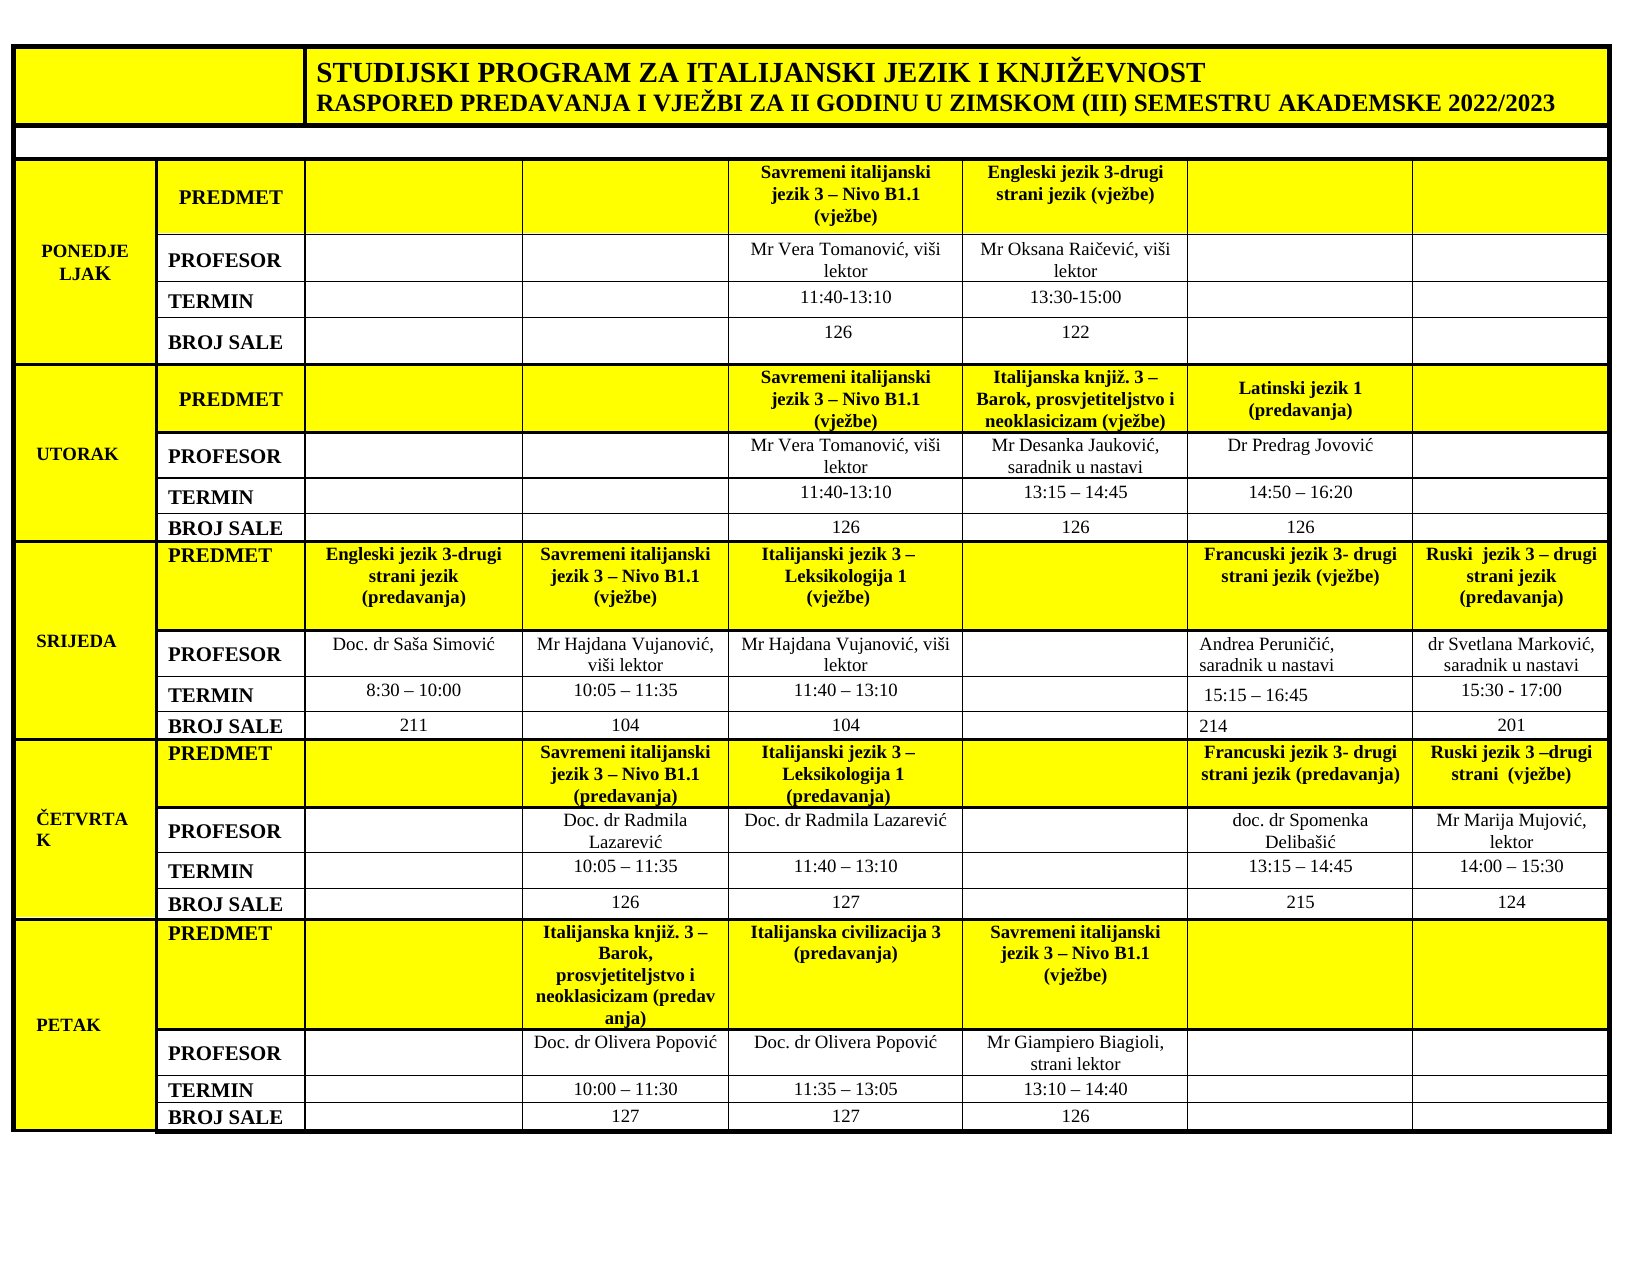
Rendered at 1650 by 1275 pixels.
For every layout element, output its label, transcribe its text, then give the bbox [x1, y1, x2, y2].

table_cell BROJ SALE [158, 1103, 304, 1129]
table_cell [306, 889, 522, 917]
table_cell Savremeni italijanski jezik 3 – Nivo B1.1 (vježbe) [729, 161, 962, 233]
table_cell Mr Marija Mujović, lektor [1413, 809, 1607, 852]
table_cell Savremeni italijanski jezik 3 – Nivo B1.1 (vježbe) [523, 543, 728, 629]
table_cell [963, 809, 1187, 852]
table_cell PREDMET [158, 366, 304, 431]
table_cell [1413, 514, 1607, 540]
table_cell 126 [523, 889, 728, 917]
table_cell 122 [963, 318, 1187, 363]
table_cell [523, 318, 728, 363]
table_cell [306, 161, 522, 233]
table_cell Engleski jezik 3-drugi strani jezik (predavanja) [306, 543, 522, 629]
table_cell Latinski jezik 1 (predavanja) [1188, 366, 1412, 431]
table_cell Mr Oksana Raičević, viši lektor [963, 235, 1187, 281]
table_cell Italijanski jezik 3 – Leksikologija 1 (predavanja) [729, 741, 962, 806]
table_cell [306, 282, 522, 317]
table_cell 11:40 – 13:10 [729, 853, 962, 888]
table_cell [1413, 921, 1607, 1028]
table_cell Mr Vera Tomanović, viši lektor [729, 434, 962, 477]
table_cell 11:40 – 13:10 [729, 677, 962, 711]
table_cell 104 [523, 712, 728, 738]
table_header [16, 49, 303, 123]
table_cell Savremeni italijanski jezik 3 – Nivo B1.1 (predavanja) [523, 741, 728, 806]
table_cell 215 [1188, 889, 1412, 917]
table_cell [522, 128, 728, 157]
table_cell Savremeni italijanski jezik 3 – Nivo B1.1 (vježbe) [729, 366, 962, 431]
table_cell Doc. dr Olivera Popović [523, 1031, 728, 1074]
table_cell Dr Predrag Jovović [1188, 434, 1412, 477]
table_cell Italijanska knjiž. 3 – Barok, prosvjetiteljstvo i neoklasicizam (vježbe) [963, 366, 1187, 431]
table_cell [523, 434, 728, 477]
table_cell 13:15 – 14:45 [1188, 853, 1412, 888]
table_cell [306, 853, 522, 888]
table_cell [1413, 161, 1607, 233]
table_cell [1188, 1076, 1412, 1102]
table_cell 126 [963, 514, 1187, 540]
table_cell [1413, 318, 1607, 363]
table_cell Mr Vera Tomanović, viši lektor [729, 235, 962, 281]
table_cell 15:15 – 16:45 [1188, 677, 1412, 711]
table_cell [1413, 434, 1607, 477]
table_cell 8:30 – 10:00 [306, 677, 522, 711]
table_cell Mr Desanka Jauković, saradnik u nastavi [963, 434, 1187, 477]
table_cell BROJ SALE [158, 712, 304, 738]
table_cell Doc. dr Saša Simović [306, 632, 522, 676]
table_cell [523, 161, 728, 233]
table_cell [306, 434, 522, 477]
table_cell 11:40-13:10 [729, 479, 962, 513]
table_cell 127 [523, 1103, 728, 1129]
table_cell [1188, 1031, 1412, 1074]
table_cell PROFESOR [158, 235, 304, 281]
table_cell PROFESOR [158, 1031, 304, 1074]
table_cell [306, 1031, 522, 1074]
table_cell Doc. dr Radmila Lazarević [523, 809, 728, 852]
table_cell Francuski jezik 3- drugi strani jezik (predavanja) [1188, 741, 1412, 806]
table_cell 124 [1413, 889, 1607, 917]
table_cell 10:05 – 11:35 [523, 677, 728, 711]
table_cell [1413, 128, 1607, 157]
table_cell PROFESOR [158, 632, 304, 676]
table_cell [306, 514, 522, 540]
table_cell 126 [729, 318, 962, 363]
table_cell Ruski jezik 3 – drugi strani jezik (predavanja) [1413, 543, 1607, 629]
table_cell [1413, 1076, 1607, 1102]
table_cell Italijanska civilizacija 3 (predavanja) [729, 921, 962, 1028]
table_cell TERMIN [158, 479, 304, 513]
table_cell [963, 632, 1187, 676]
table_cell BROJ SALE [158, 514, 304, 540]
table_cell 201 [1413, 712, 1607, 738]
table_cell [1413, 1103, 1607, 1129]
table_cell BROJ SALE [158, 318, 304, 363]
table_cell Engleski jezik 3-drugi strani jezik (vježbe) [963, 161, 1187, 233]
table_cell 104 [729, 712, 962, 738]
table_cell [306, 366, 522, 431]
table_cell [306, 479, 522, 513]
table_cell PREDMET [158, 161, 304, 233]
table_cell PREDMET [158, 543, 304, 629]
table_cell [306, 1103, 522, 1129]
table_cell 126 [1188, 514, 1412, 540]
table_cell 126 [963, 1103, 1187, 1129]
table_cell [306, 741, 522, 806]
table_cell [1188, 161, 1412, 233]
table_cell Doc. dr Olivera Popović [729, 1031, 962, 1074]
table_cell 126 [729, 514, 962, 540]
table_cell [306, 235, 522, 281]
table_cell 10:00 – 11:30 [523, 1076, 728, 1102]
table_cell 127 [729, 1103, 962, 1129]
table_cell ČETVRTAK [16, 741, 155, 917]
table_cell PROFESOR [158, 809, 304, 852]
table_cell [305, 128, 522, 157]
table_cell [306, 809, 522, 852]
table_cell [523, 235, 728, 281]
table_cell [1188, 235, 1412, 281]
table_cell UTORAK [16, 366, 155, 540]
table_cell dr Svetlana Marković, saradnik u nastavi [1413, 632, 1607, 676]
table_cell 14:00 – 15:30 [1413, 853, 1607, 888]
table_cell 11:35 – 13:05 [729, 1076, 962, 1102]
table_cell [1413, 1031, 1607, 1074]
table_cell 127 [729, 889, 962, 917]
table_cell [1188, 282, 1412, 317]
table_cell TERMIN [158, 677, 304, 711]
table_cell TERMIN [158, 1076, 304, 1102]
table_cell PROFESOR [158, 434, 304, 477]
table_cell PONEDJELJAK [16, 161, 155, 363]
table_cell [1413, 282, 1607, 317]
table_cell [963, 677, 1187, 711]
table_cell [306, 921, 522, 1028]
table_cell TERMIN [158, 853, 304, 888]
table_cell Doc. dr Radmila Lazarević [729, 809, 962, 852]
table_cell [1413, 235, 1607, 281]
table_cell Mr Giampiero Biagioli, strani lektor [963, 1031, 1187, 1074]
table_cell [523, 479, 728, 513]
table_cell TERMIN [158, 282, 304, 317]
table_header STUDIJSKI PROGRAM ZA ITALIJANSKI JEZIK I KNJIŽEVNOST RASPORED PREDAVANJA I VJEŽBI ZA II GODINU U ZIMSKOM (III) SEMESTRU AKADEMSKE 2022/2023 [307, 49, 1607, 123]
table_cell [1413, 366, 1607, 431]
table_cell Italijanska knjiž. 3 – Barok, prosvjetiteljstvo i neoklasicizam (predavanja) [523, 921, 728, 1028]
table_cell 214 [1188, 712, 1412, 738]
table_cell [1188, 1103, 1412, 1129]
table_cell Savremeni italijanski jezik 3 – Nivo B1.1 (vježbe) [963, 921, 1187, 1028]
table_cell 11:40-13:10 [729, 282, 962, 317]
table_cell [16, 128, 157, 157]
table_cell SRIJEDA [16, 543, 155, 738]
table_cell [963, 712, 1187, 738]
table_cell [306, 1076, 522, 1102]
table_cell [306, 318, 522, 363]
table_cell PETAK [16, 921, 155, 1129]
table_cell PREDMET [158, 741, 304, 806]
table_cell [1188, 921, 1412, 1028]
table_cell [963, 543, 1187, 629]
table_cell [523, 514, 728, 540]
table_cell 13:30-15:00 [963, 282, 1187, 317]
table_cell 10:05 – 11:35 [523, 853, 728, 888]
table_cell 13:15 – 14:45 [963, 479, 1187, 513]
table_cell Andrea Peruničić, saradnik u nastavi [1188, 632, 1412, 676]
table_cell [963, 853, 1187, 888]
table_cell [963, 128, 1188, 157]
table_cell 13:10 – 14:40 [963, 1076, 1187, 1102]
table_cell 14:50 – 16:20 [1188, 479, 1412, 513]
table_cell [1188, 318, 1412, 363]
table_cell PREDMET [158, 921, 304, 1028]
table_cell doc. dr Spomenka Delibašić [1188, 809, 1412, 852]
table_cell [963, 741, 1187, 806]
table_cell Italijanski jezik 3 – Leksikologija 1 (vježbe) [729, 543, 962, 629]
table_cell [523, 282, 728, 317]
table_cell [1413, 479, 1607, 513]
table_cell [1188, 128, 1413, 157]
table_cell [729, 128, 963, 157]
table_cell Mr Hajdana Vujanović, viši lektor [523, 632, 728, 676]
table_cell [523, 366, 728, 431]
table_cell BROJ SALE [158, 889, 304, 917]
table_cell Ruski jezik 3 –drugi strani (vježbe) [1413, 741, 1607, 806]
table_cell 15:30 - 17:00 [1413, 677, 1607, 711]
table_cell Mr Hajdana Vujanović, viši lektor [729, 632, 962, 676]
table_cell [157, 128, 305, 157]
table_cell [963, 889, 1187, 917]
table_cell Francuski jezik 3- drugi strani jezik (vježbe) [1188, 543, 1412, 629]
table_cell 211 [306, 712, 522, 738]
